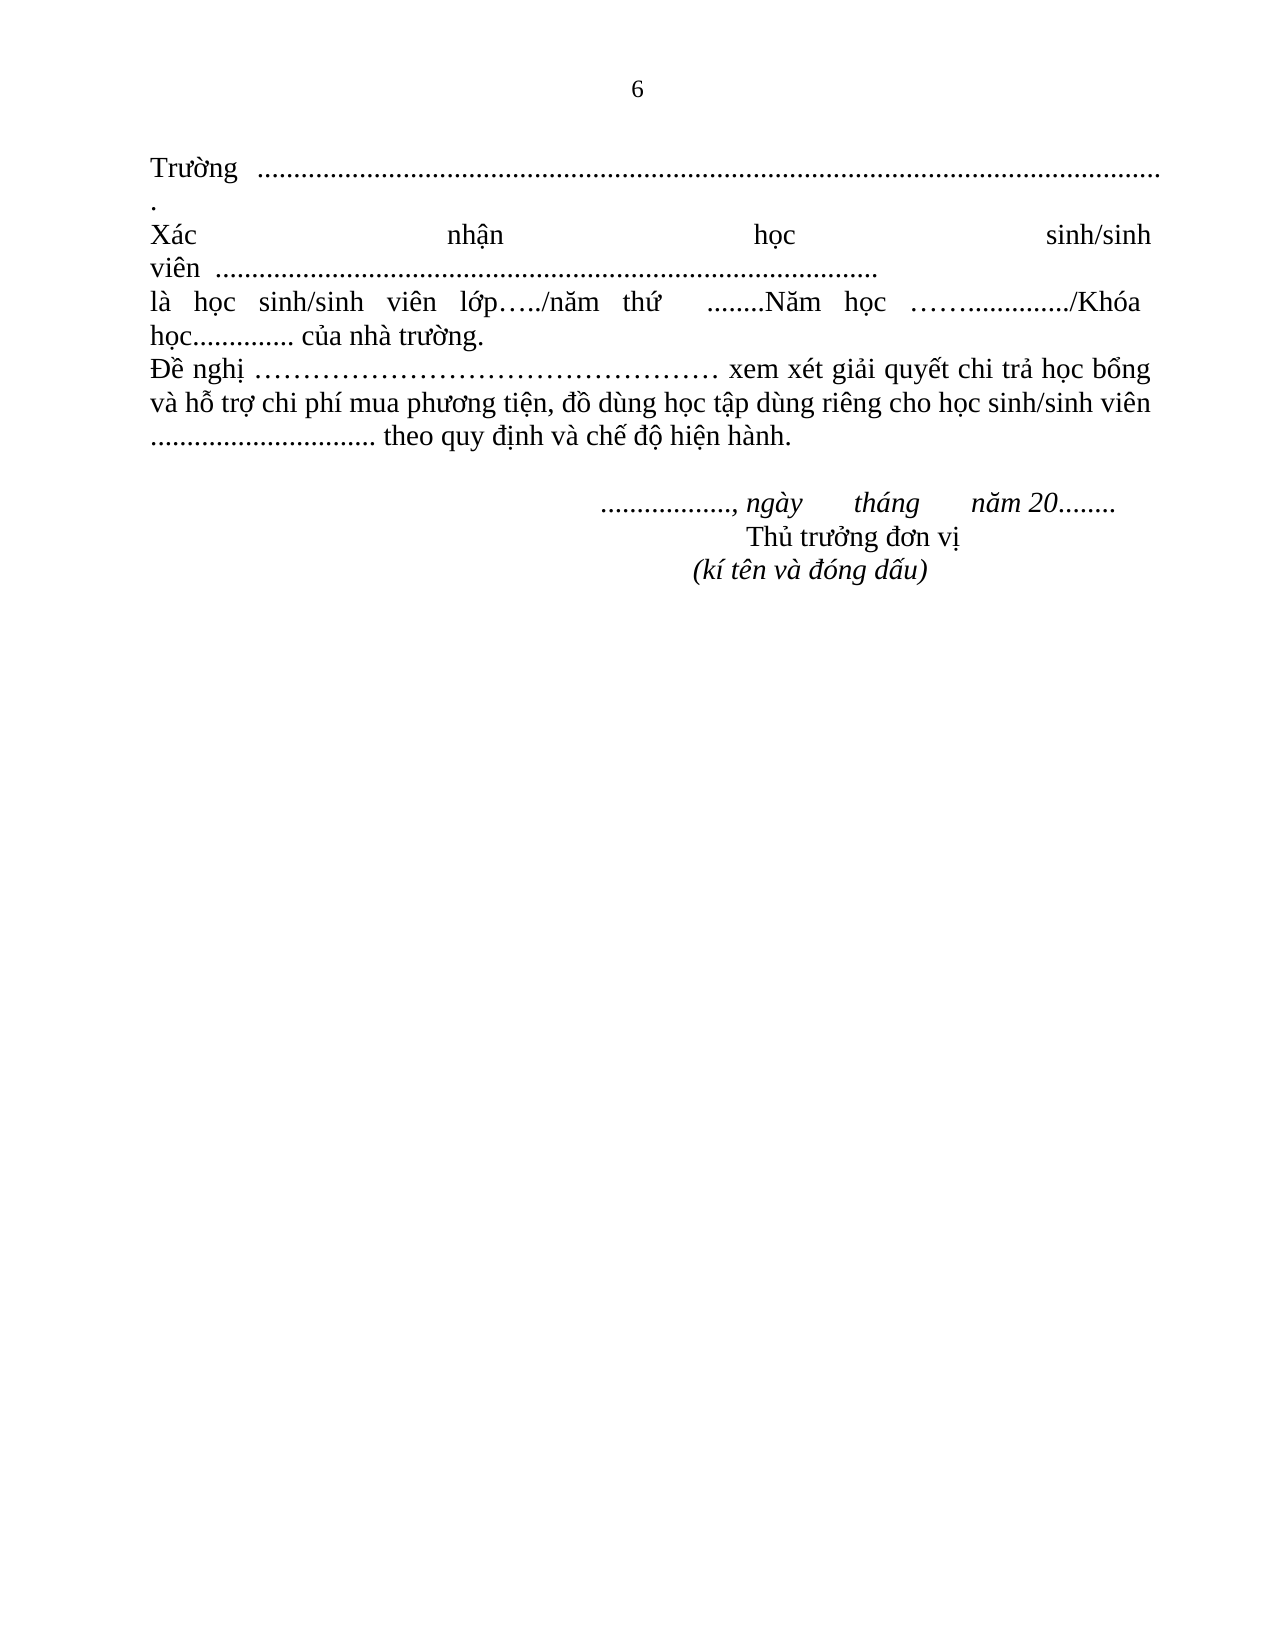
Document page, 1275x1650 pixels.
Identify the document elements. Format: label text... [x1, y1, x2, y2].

text Trường ............................................................................................................................. [150, 150, 1161, 217]
text (kí tên và đóng dấu) [262, 552, 1125, 586]
text là học sinh/sinh viên lớp…../năm thứ ........Năm học ……............../Khóa học.............. của nhà trường. [150, 284, 1142, 351]
text Đề nghị ………………………………………… xem xét giải quyết chi trả học bổng và hỗ trợ chi phí mua phương tiện, đồ dùng học tập dùng riêng cho học sinh/sinh viên ............................... theo quy định và chế độ hiện hành. [150, 351, 1152, 452]
text .................., ngày tháng năm 20........ [600, 485, 1125, 519]
text Thủ trưởng đơn vị [600, 519, 1125, 552]
text Xác nhận học sinh/sinh viên ........................................................................................... [150, 217, 1152, 284]
